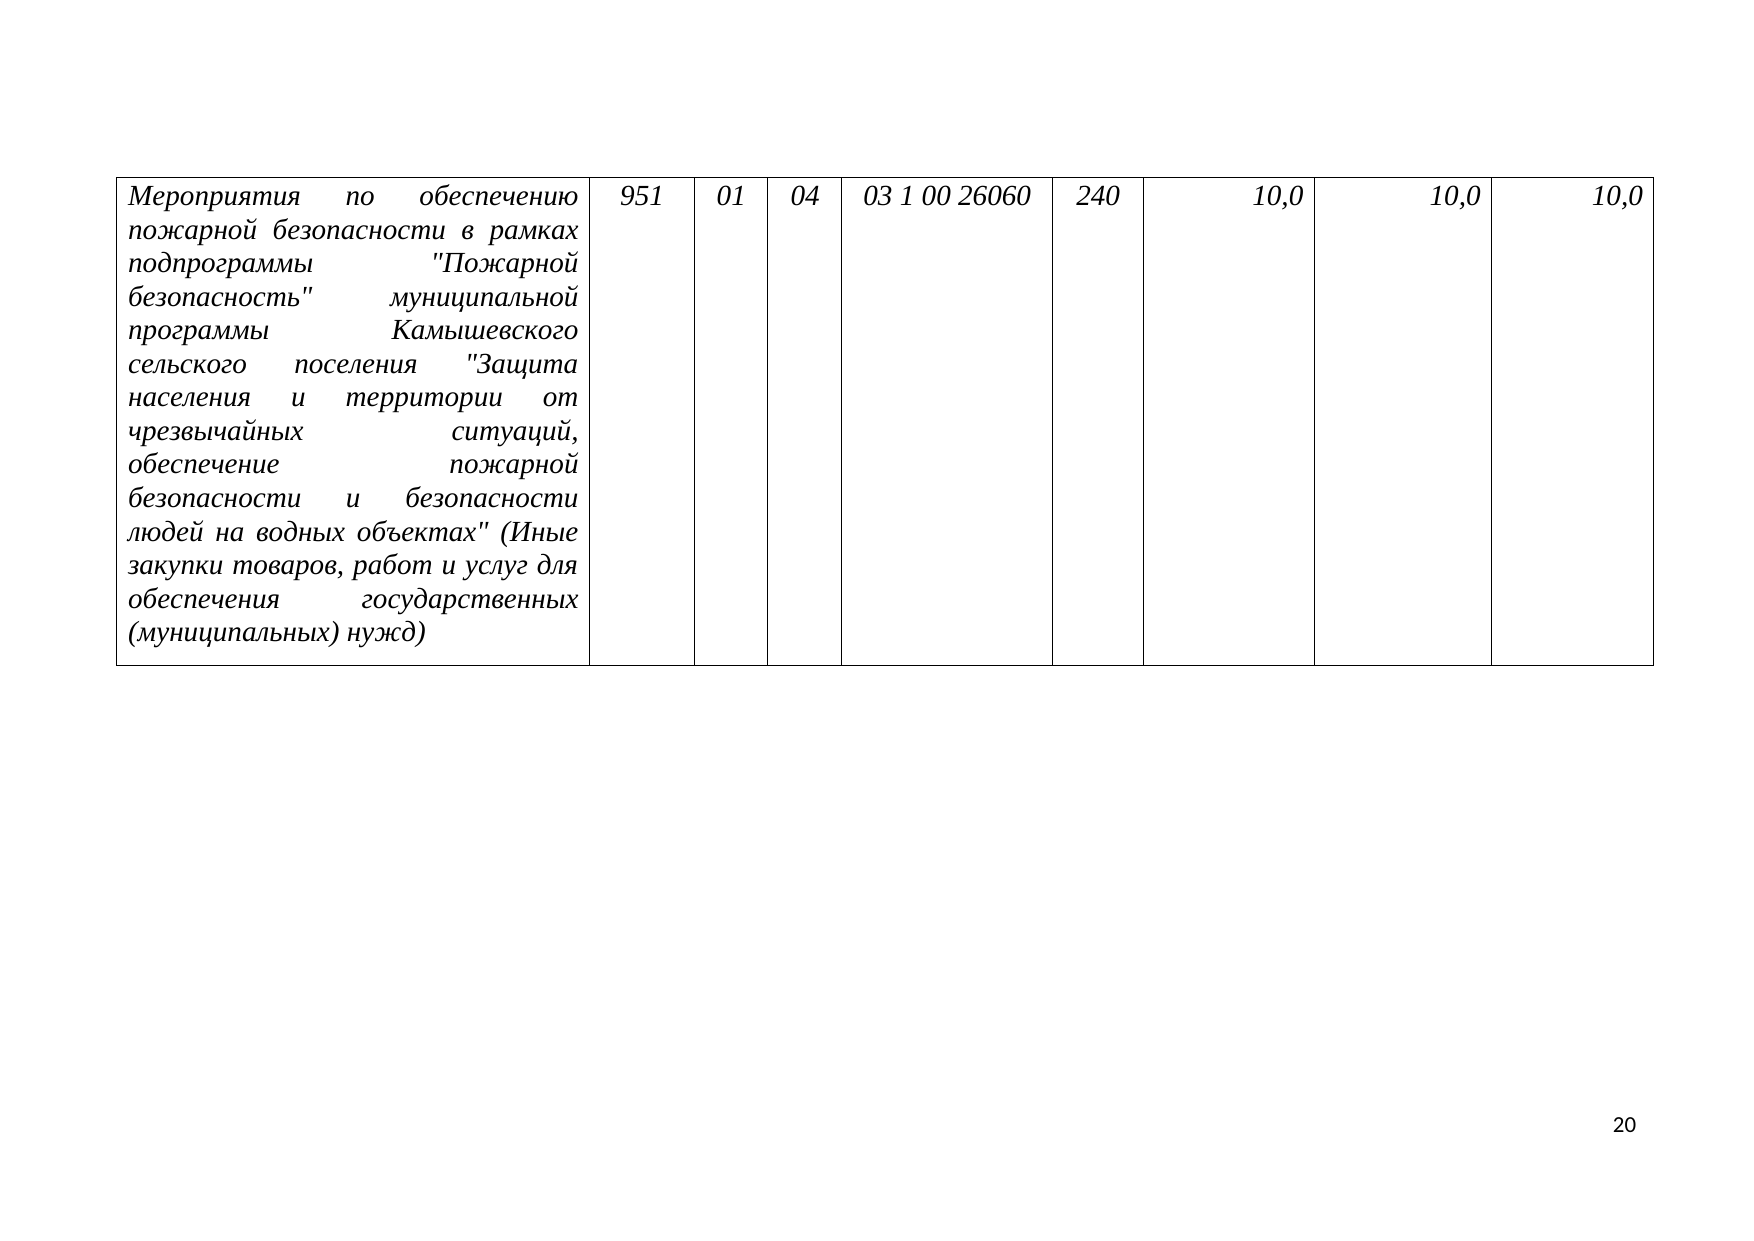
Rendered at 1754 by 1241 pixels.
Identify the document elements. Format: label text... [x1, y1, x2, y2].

table_cell 951 [590, 178, 694, 665]
table_cell 10,0 [1144, 178, 1314, 665]
table_cell 10,0 [1492, 178, 1653, 665]
table_cell 04 [768, 178, 841, 665]
table_cell 01 [695, 178, 767, 665]
table_cell 10,0 [1315, 178, 1491, 665]
table_cell Мероприятия по обеспечению пожарной безопасности в рамках подпрограммы "Пожарной безопасность" муниципальной программы Камышевского сельского поселения "Защита населения и территории от чрезвычайных ситуаций, обеспечение пожарной безопасности и безопасности людей на водных объектах" (Иные закупки товаров, работ и услуг для обеспечения государственных (муниципальных) нужд) [117, 178, 589, 665]
table_cell 240 [1053, 178, 1143, 665]
table_cell 03 1 00 26060 [842, 178, 1052, 665]
